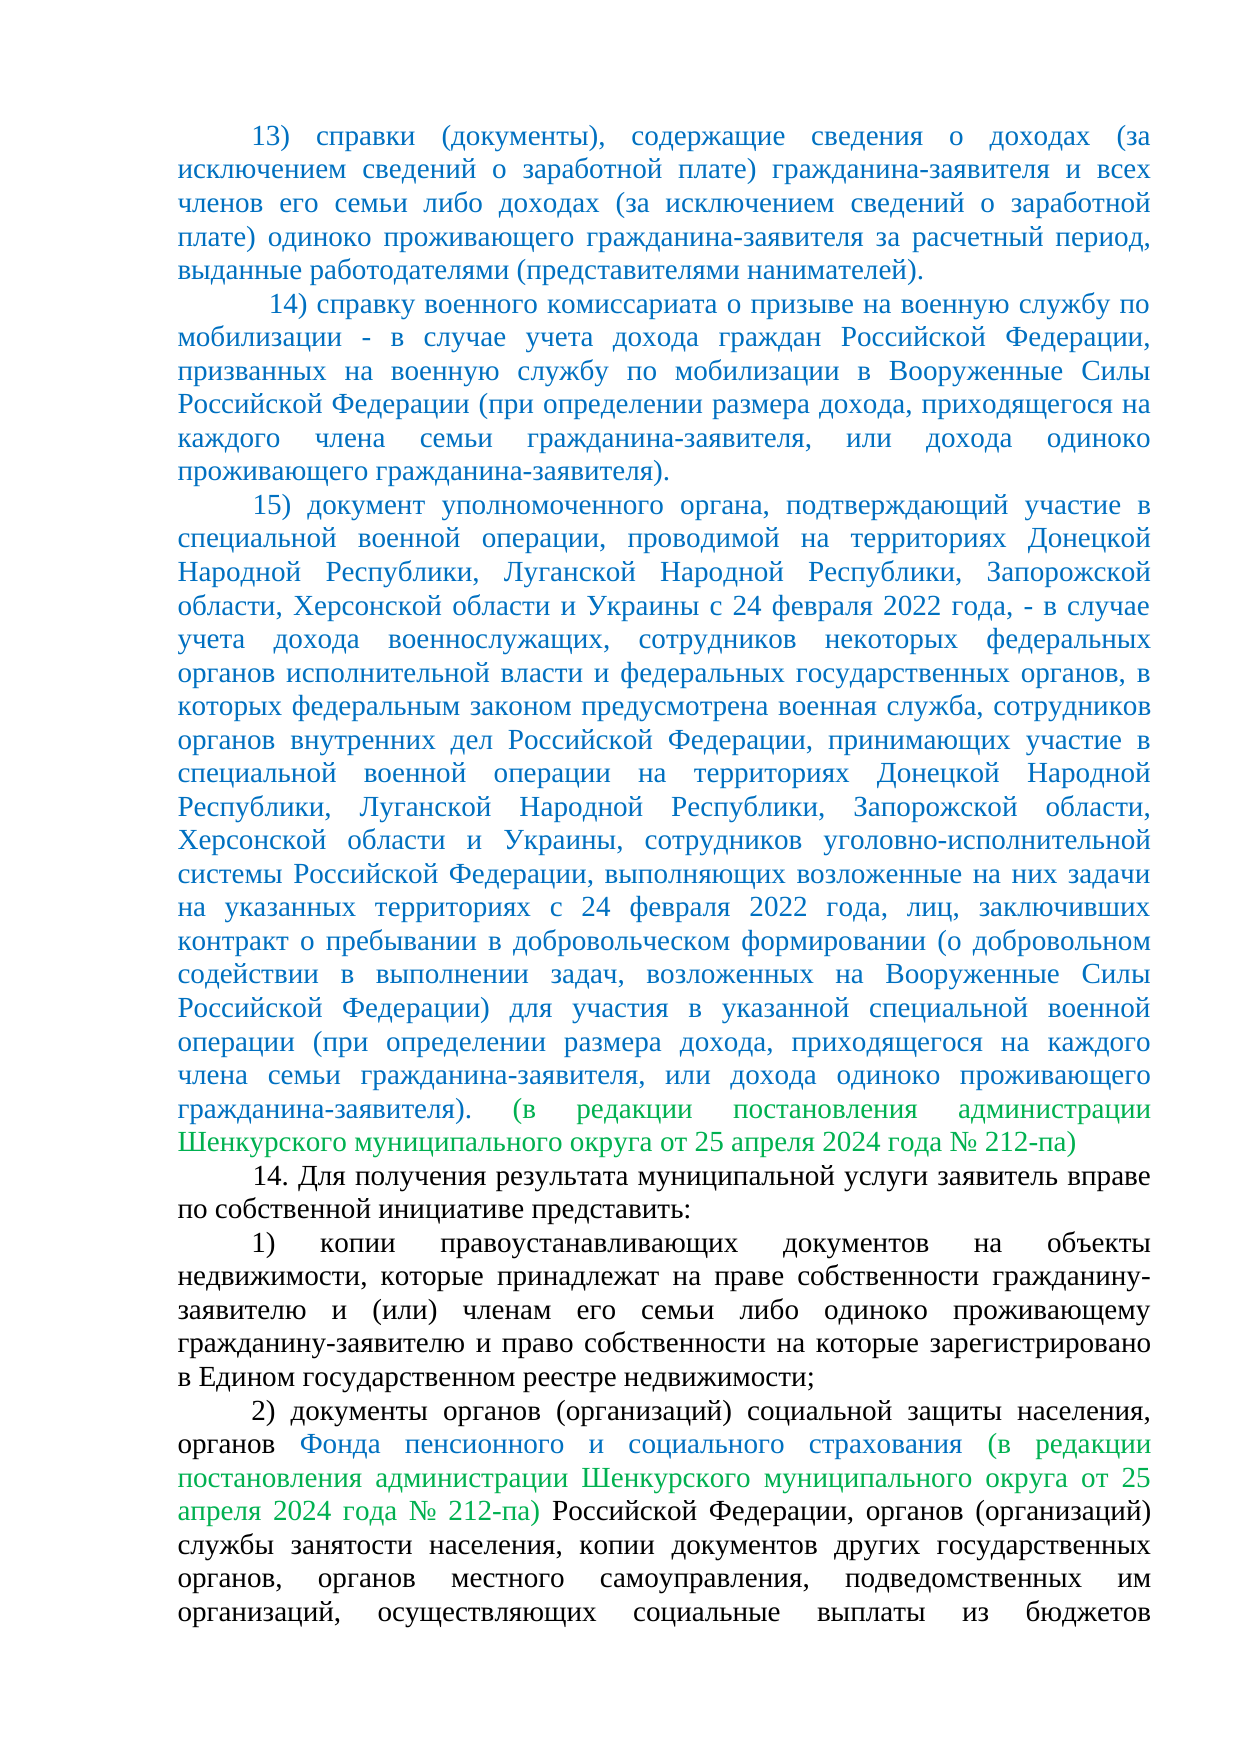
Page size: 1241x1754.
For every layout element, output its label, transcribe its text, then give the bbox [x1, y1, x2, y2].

text 13) справки (документы), содержащие сведения о доходах (за исключением сведений о заработной плате) гражданина-заявителя и всех членов его семьи либо доходах (за исключением сведений о заработной плате) одиноко проживающего гражданина-заявителя за расчетный период, выданные работодателями (представителями нанимателей). [177, 118, 1152, 286]
text 14) справку военного комиссариата о призыве на военную службу по мобилизации - в случае учета дохода граждан Российской Федерации, призванных на военную службу по мобилизации в Вооруженные Силы Российской Федерации (при определении размера дохода, приходящегося на каждого члена семьи гражданина-заявителя, или дохода одиноко проживающего гражданина-заявителя). [177, 286, 1152, 487]
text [177, 1393, 1152, 1627]
text 1) копии правоустанавливающих документов на объекты недвижимости, которые принадлежат на праве собственности гражданину-заявителю и (или) членам его семьи либо одиноко проживающему гражданину-заявителю и право собственности на которые зарегистрировано в Едином государственном реестре недвижимости; [177, 1225, 1152, 1393]
text 14. Для получения результата муниципальной услуги заявитель вправе по собственной инициативе представить: [177, 1158, 1152, 1225]
text 15) документ уполномоченного органа, подтверждающий участие в специальной военной операции, проводимой на территориях Донецкой Народной Республики, Луганской Народной Республики, Запорожской области, Херсонской области и Украины с 24 февраля 2022 года, - в случае учета дохода военнослужащих, сотрудников некоторых федеральных органов исполнительной власти и федеральных государственных органов, в которых федеральным законом предусмотрена военная служба, сотрудников органов внутренних дел Российской Федерации, принимающих участие в специальной военной операции на территориях Донецкой Народной Республики, Луганской Народной Республики, Запорожской области, Херсонской области и Украины, сотрудников уголовно-исполнительной системы Российской Федерации, выполняющих возложенные на них задачи на указанных территориях с 24 февраля 2022 года, лиц, заключивших контракт о пребывании в добровольческом формировании (о добровольном содействии в выполнении задач, возложенных на Вооруженные Силы Российской Федерации) для участия в указанной специальной военной операции (при определении размера дохода, приходящегося на каждого члена семьи гражданина-заявителя, или дохода одиноко проживающего гражданина-заявителя). (в редакции постановления администрации Шенкурского муниципального округа от 25 апреля 2024 года № 212-па) [177, 487, 1152, 1158]
